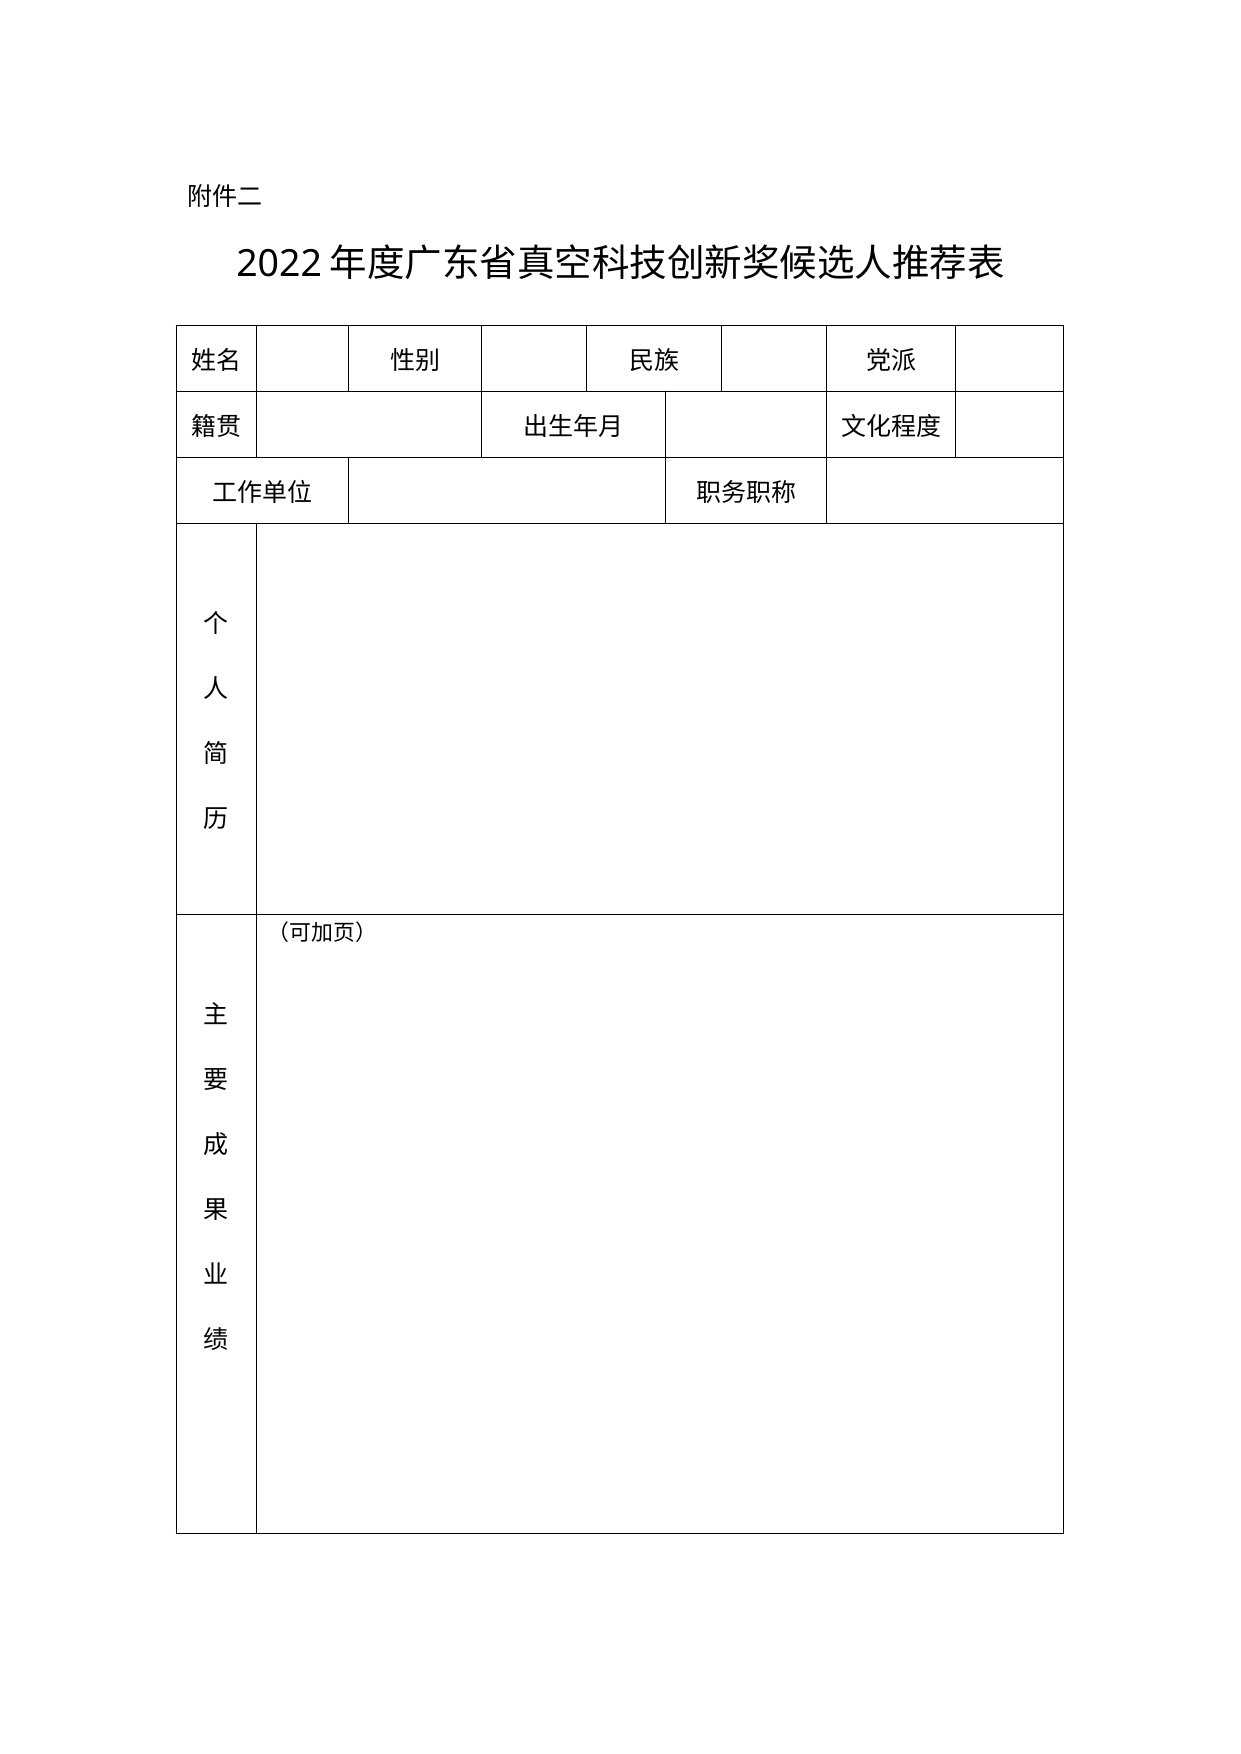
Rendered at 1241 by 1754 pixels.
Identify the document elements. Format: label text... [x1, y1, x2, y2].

table_cell 文化程度 [827, 392, 955, 457]
table_cell [349, 458, 665, 523]
table_cell [666, 392, 826, 457]
table_cell 职务职称 [666, 458, 826, 523]
table_cell （可加页） [257, 915, 1063, 1532]
table_cell [257, 524, 1063, 914]
table_cell 出生年月 [482, 392, 665, 457]
table_header [956, 326, 1063, 391]
text 2022年度广东省真空科技创新奖候选人推荐表 [187, 227, 1053, 292]
table_cell [827, 458, 1063, 523]
table_header [257, 326, 348, 391]
table_header 姓名 [177, 326, 256, 391]
table_cell 籍贯 [177, 392, 256, 457]
table_header [722, 326, 826, 391]
text 附件二 [187, 162, 1053, 227]
table_header [482, 326, 586, 391]
table_cell [257, 392, 481, 457]
table_header 性别 [349, 326, 481, 391]
table_cell 个 人 简 历 [177, 524, 256, 914]
table_cell 主 要 成 果 业 绩 [177, 915, 256, 1532]
table_header 民族 [587, 326, 721, 391]
table_header 党派 [827, 326, 955, 391]
table_cell [956, 392, 1063, 457]
table_cell 工作单位 [177, 458, 348, 523]
